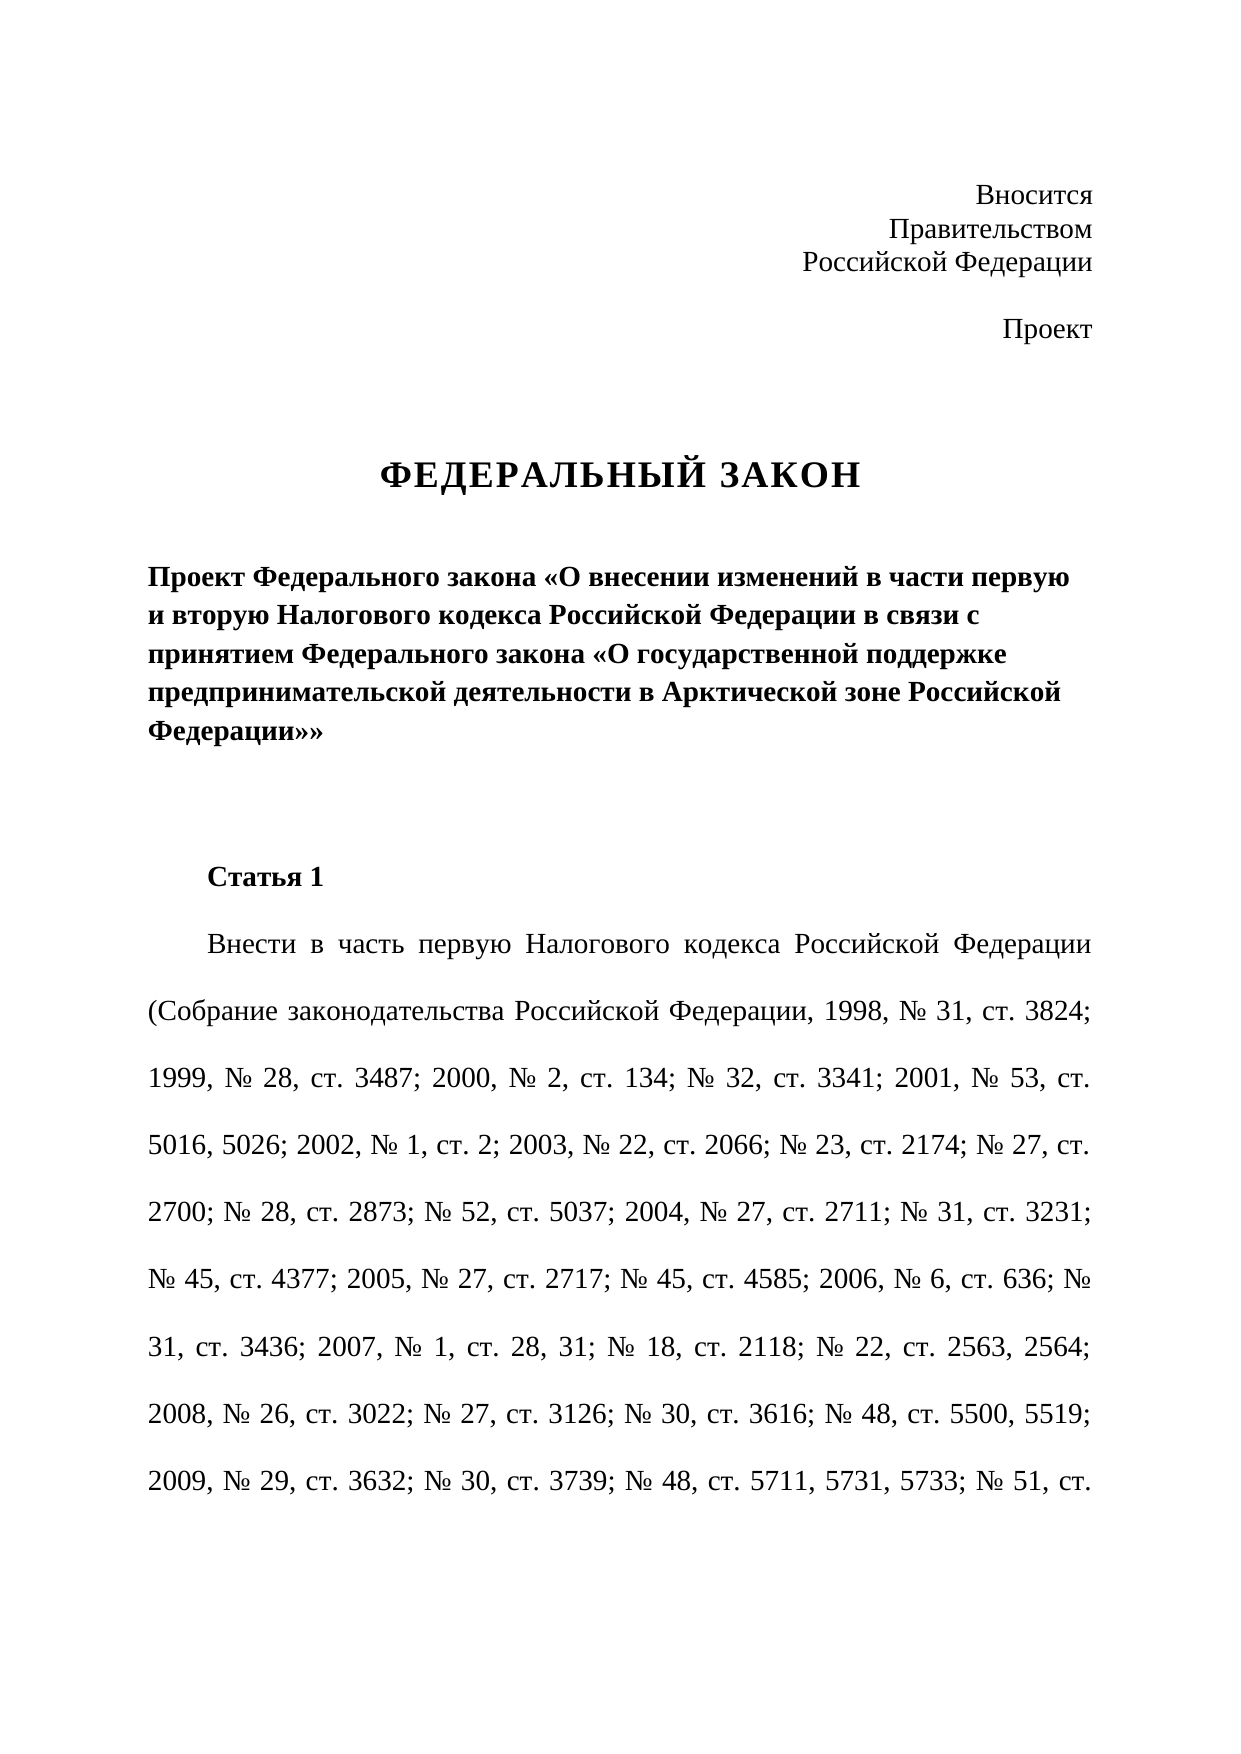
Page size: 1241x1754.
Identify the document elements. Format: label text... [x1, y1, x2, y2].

text Проект [724, 311, 1092, 345]
title ФЕДЕРАЛЬНЫЙ ЗАКОН [148, 453, 1092, 496]
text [148, 926, 1092, 1496]
text Вносится Правительством [768, 177, 1092, 244]
title Проект Федерального закона «О внесении изменений в части первую и вторую Налогового кодекса Российской Федерации в связи с принятием Федерального закона «О государственной поддержке предпринимательской деятельности в Арктической зоне Российской Федерации»» [148, 559, 1092, 746]
text Статья 1 [148, 859, 1092, 893]
text Российской Федерации [768, 244, 1092, 278]
